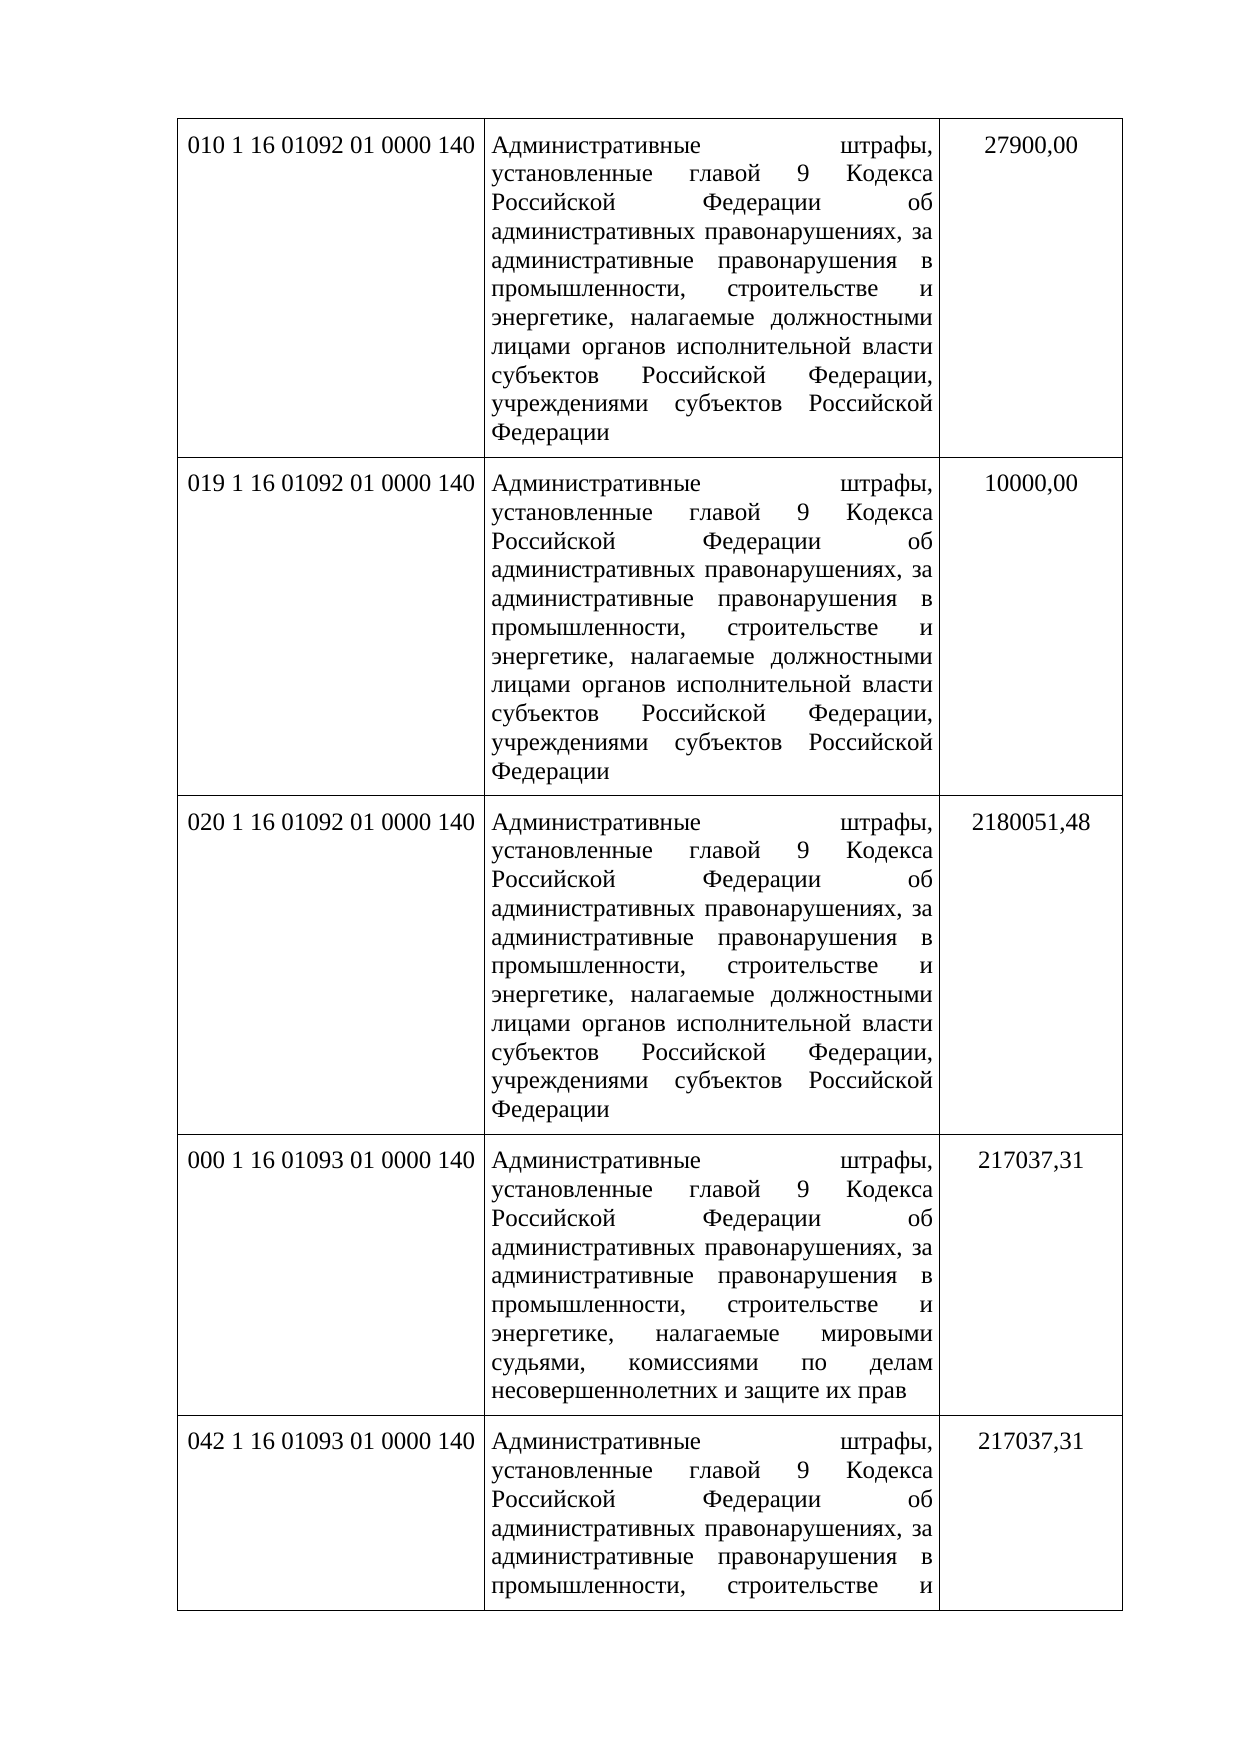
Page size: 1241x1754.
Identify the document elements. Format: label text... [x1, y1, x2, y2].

table_cell 020 1 16 01092 01 0000 140 [178, 796, 484, 1134]
table_cell 10000,00 [940, 458, 1122, 795]
table_cell 217037,31 [940, 1135, 1122, 1415]
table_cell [178, 1416, 484, 1609]
table_cell 010 1 16 01092 01 0000 140 [178, 119, 484, 457]
table_cell 000 1 16 01093 01 0000 140 [178, 1135, 484, 1415]
table_cell 27900,00 [940, 119, 1122, 457]
table_cell 2180051,48 [940, 796, 1122, 1134]
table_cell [485, 1416, 939, 1609]
table_cell 217037,31 [940, 1416, 1122, 1609]
table_cell 019 1 16 01092 01 0000 140 [178, 458, 484, 795]
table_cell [485, 119, 939, 457]
